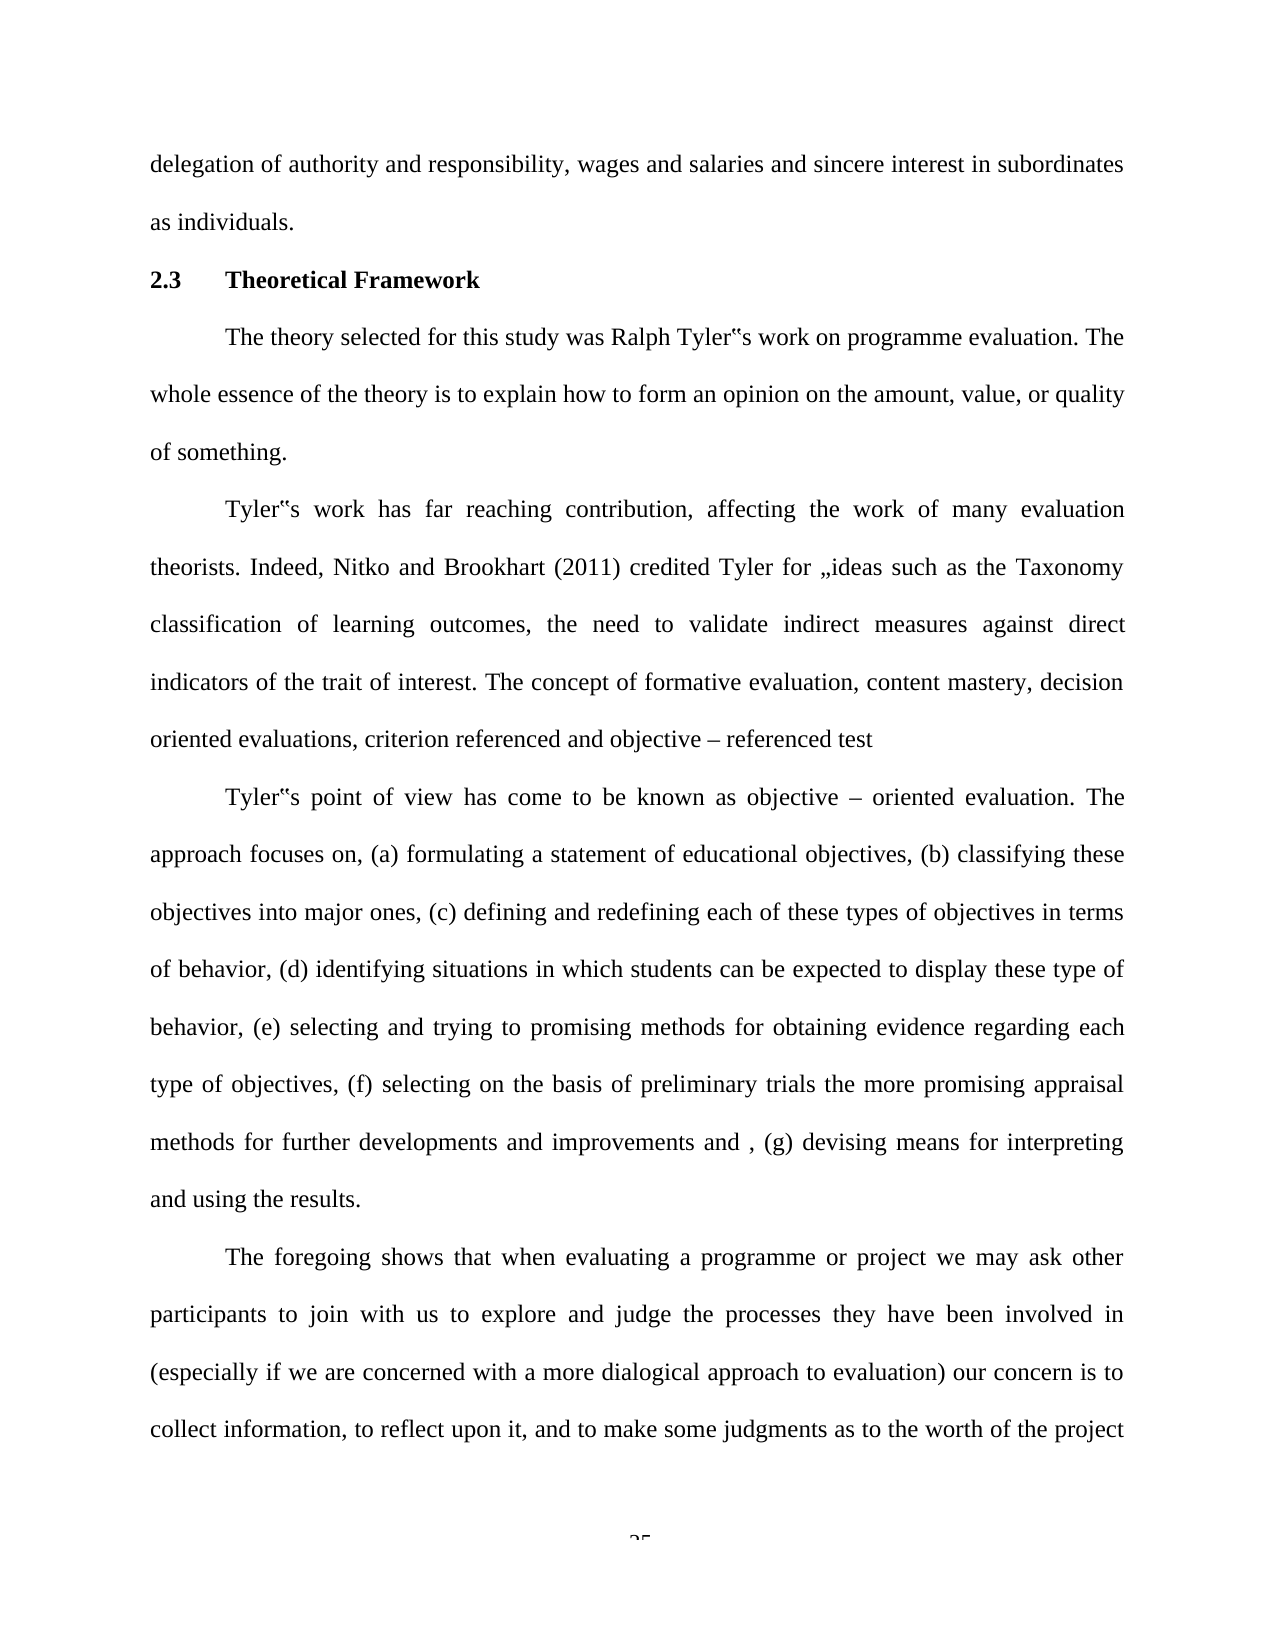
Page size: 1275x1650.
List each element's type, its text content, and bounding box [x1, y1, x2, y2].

text Tyler‟s work has far reaching contribution, affecting the work of many evaluation theorists. Indeed, Nitko and Brookhart (2011) credited Tyler for „ideas such as the Taxonomy classification of learning outcomes, the need to validate indirect measures against direct indicators of the trait of interest. The concept of formative evaluation, content mastery, decision oriented evaluations, criterion referenced and objective – referenced test [150, 494, 1125, 753]
text The foregoing shows that when evaluating a programme or project we may ask other participants to join with us to explore and judge the processes they have been involved in (especially if we are concerned with a more dialogical approach to evaluation) our concern is to collect information, to reflect upon it, and to make some judgments as to the worth of the project [150, 1242, 1125, 1443]
text delegation of authority and responsibility, wages and salaries and sincere interest in subordinates as individuals. [150, 149, 1125, 235]
text Tyler‟s point of view has come to be known as objective – oriented evaluation. The approach focuses on, (a) formulating a statement of educational objectives, (b) classifying these objectives into major ones, (c) defining and redefining each of these types of objectives in terms of behavior, (d) identifying situations in which students can be expected to display these type of behavior, (e) selecting and trying to promising methods for obtaining evidence regarding each type of objectives, (f) selecting on the basis of preliminary trials the more promising appraisal methods for further developments and improvements and , (g) devising means for interpreting and using the results. [150, 782, 1126, 1213]
subtitle Theoretical Framework [150, 265, 1231, 293]
text The theory selected for this study was Ralph Tyler‟s work on programme evaluation. The whole essence of the theory is to explain how to form an opinion on the amount, value, or quality of something. [150, 322, 1126, 466]
